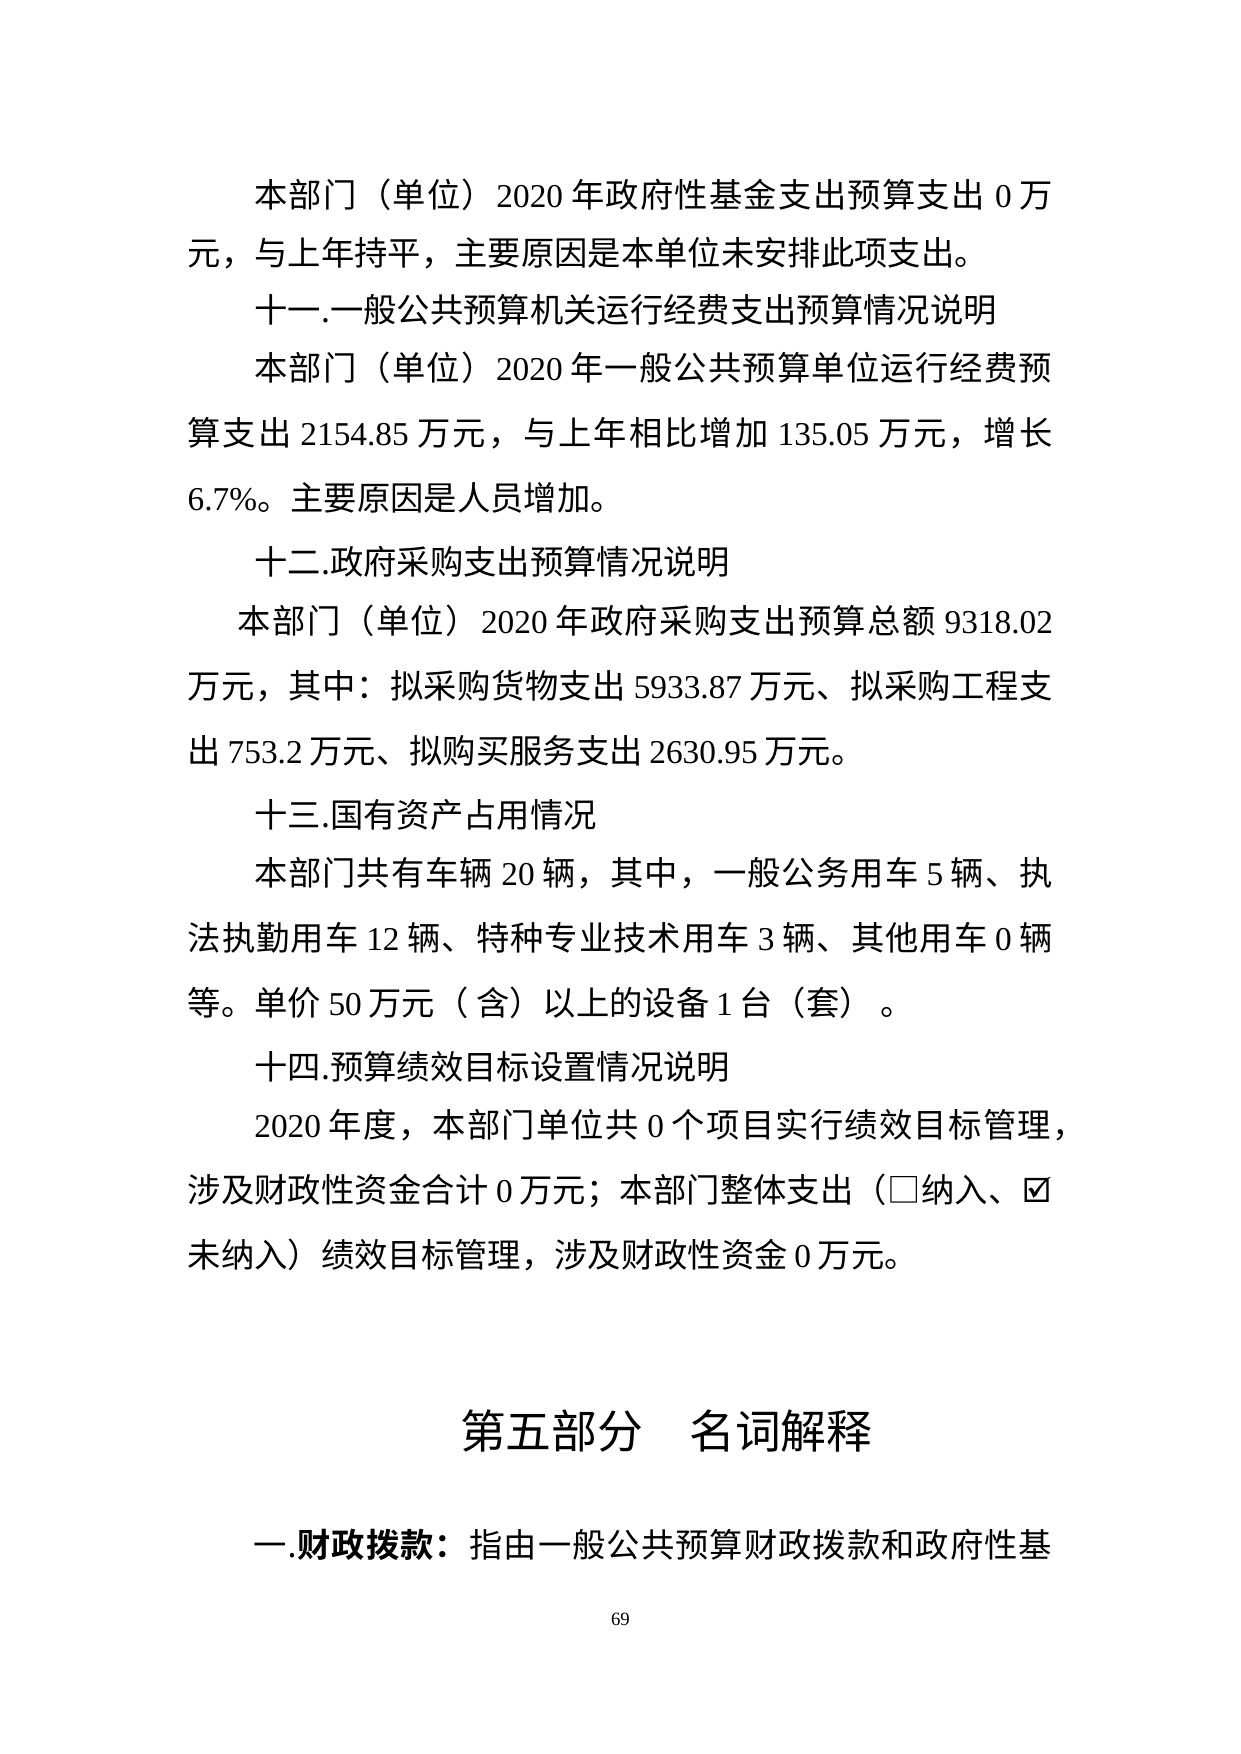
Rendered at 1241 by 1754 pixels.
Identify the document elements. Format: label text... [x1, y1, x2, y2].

text 本部门（单位）2020年政府性基金支出预算支出 0万元，与上年持平，主要原因是本单位未安排此项支出。 [187, 162, 1053, 277]
text 十四.预算绩效目标设置情况说明 [187, 1033, 1053, 1091]
text 本部门（单位）2020年一般公共预算单位运行经费预算支出2154.85万元，与上年相比增加135.05万元，增长6.7%。主要原因是人员增加。 [187, 334, 1053, 529]
text 本部门（单位）2020年政府采购支出预算总额9318.02万元，其中：拟采购货物支出5933.87万元、拟采购工程支出753.2万元、拟购买服务支出2630.95万元。 [187, 586, 1053, 781]
text 第五部分 名词解释 [187, 1380, 1053, 1477]
text 本部门共有车辆20辆，其中，一般公务用车5辆、执法执勤用车12辆、特种专业技术用车3辆、其他用车0辆等。单价 50万元（ 含）以上的设备1台（套） 。 [187, 838, 1053, 1033]
text 十一.一般公共预算机关运行经费支出预算情况说明 [187, 277, 1053, 334]
text 十三.国有资产占用情况 [187, 781, 1053, 838]
text 十二.政府采购支出预算情况说明 [187, 529, 1053, 586]
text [187, 1507, 1053, 1567]
text 2020年度，本部门单位共0个项目实行绩效目标管理，涉及财政性资金合计0万元；本部门整体支出（□纳入、未纳入）绩效目标管理，涉及财政性资金0万元。 [187, 1091, 1053, 1286]
